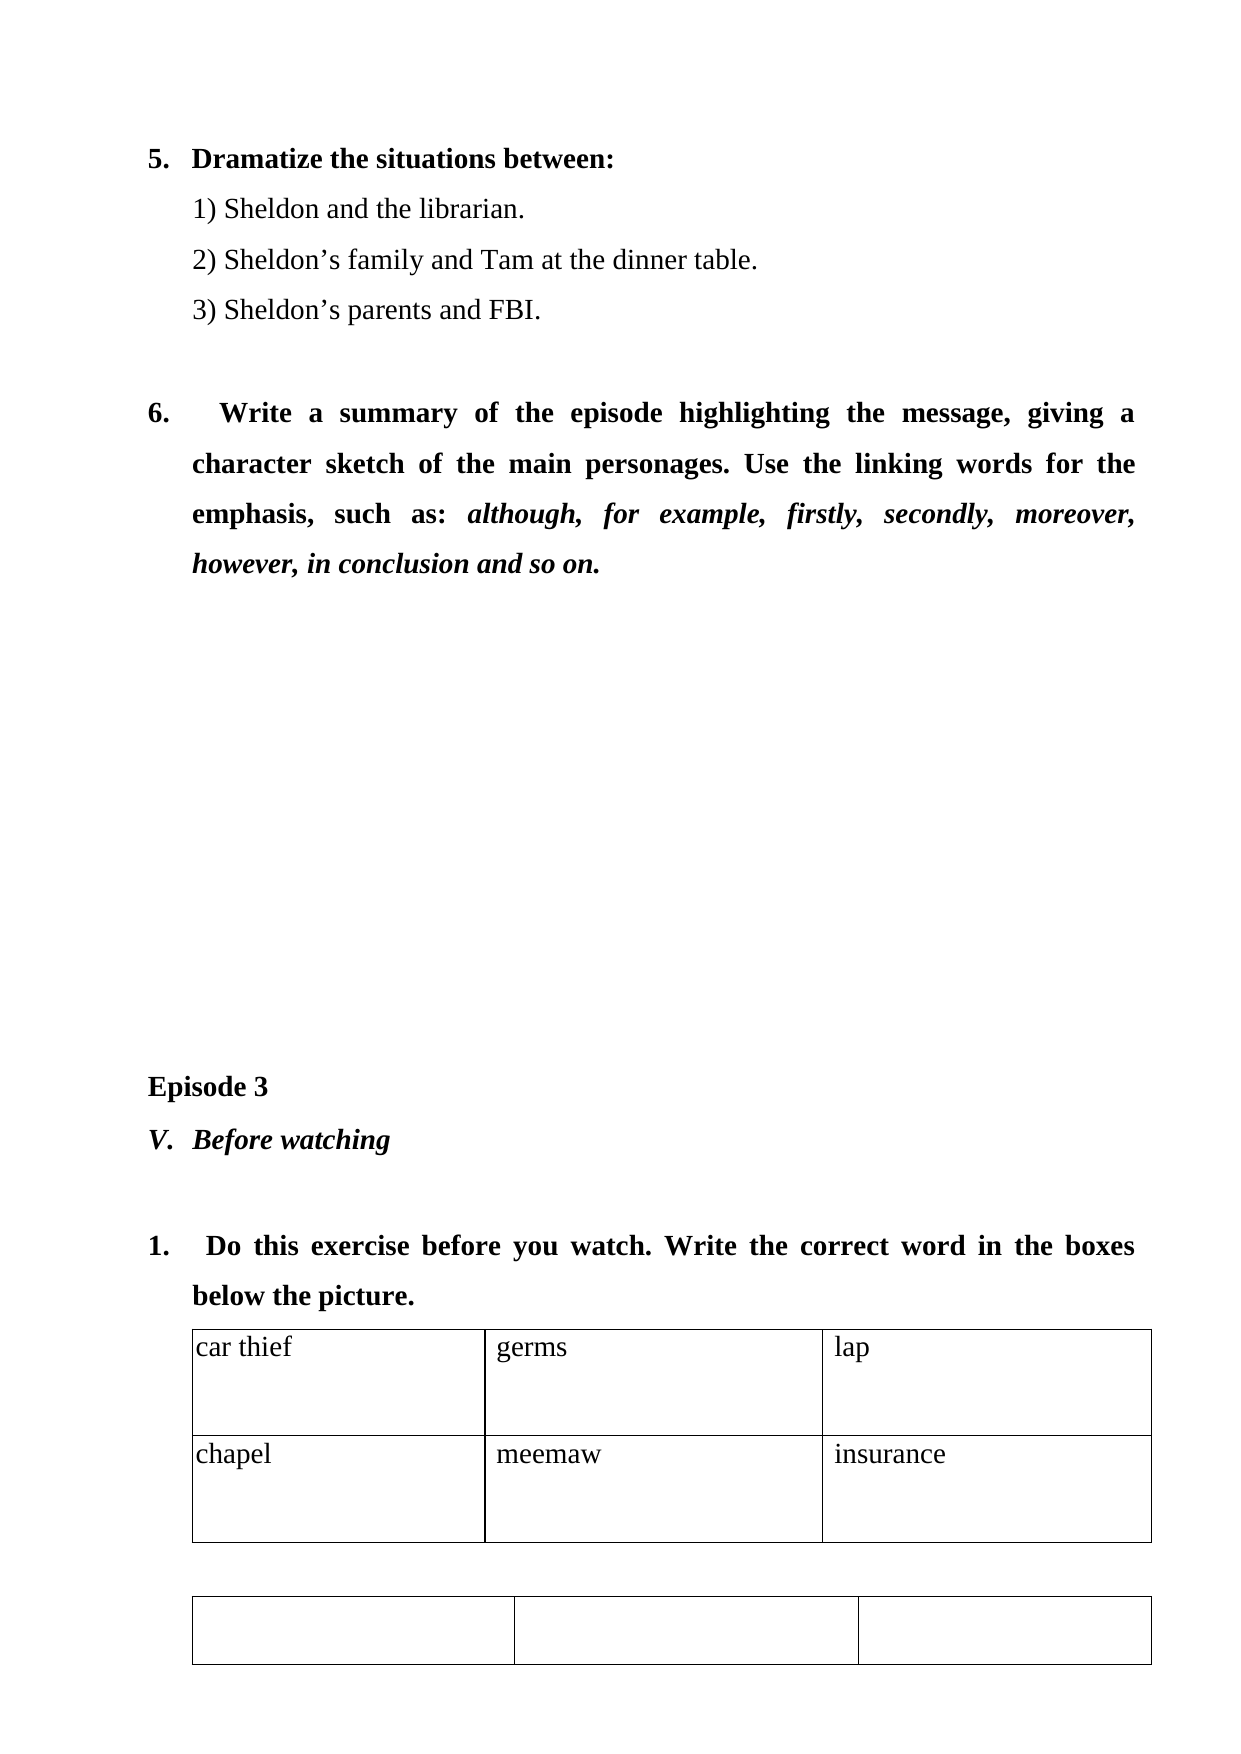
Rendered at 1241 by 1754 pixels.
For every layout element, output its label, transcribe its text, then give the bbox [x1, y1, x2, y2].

text 3) Sheldon’s parents and FBI. [192, 292, 1109, 326]
text 2) Sheldon’s family and Tam at the dinner table. [192, 242, 1109, 276]
text 5. Dramatize the situations between: [148, 141, 1109, 175]
text 6. Write a summary of the episode highlighting the message, giving a character sketch of the main personages. Use the linking words for the emphasis, such as: although, for example, firstly, secondly, moreover, however, in conclusion and so on. [148, 395, 1137, 580]
text 1) Sheldon and the librarian. [192, 192, 1109, 225]
list Before watching [148, 1122, 1109, 1156]
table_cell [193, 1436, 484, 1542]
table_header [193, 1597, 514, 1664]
text Episode 3 [148, 1069, 1152, 1103]
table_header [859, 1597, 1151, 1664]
text 1. Do this exercise before you watch. Write the correct word in the boxes below the picture. [148, 1228, 1137, 1312]
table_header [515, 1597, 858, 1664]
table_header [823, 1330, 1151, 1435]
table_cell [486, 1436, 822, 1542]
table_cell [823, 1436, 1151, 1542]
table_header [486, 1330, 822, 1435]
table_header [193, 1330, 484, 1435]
